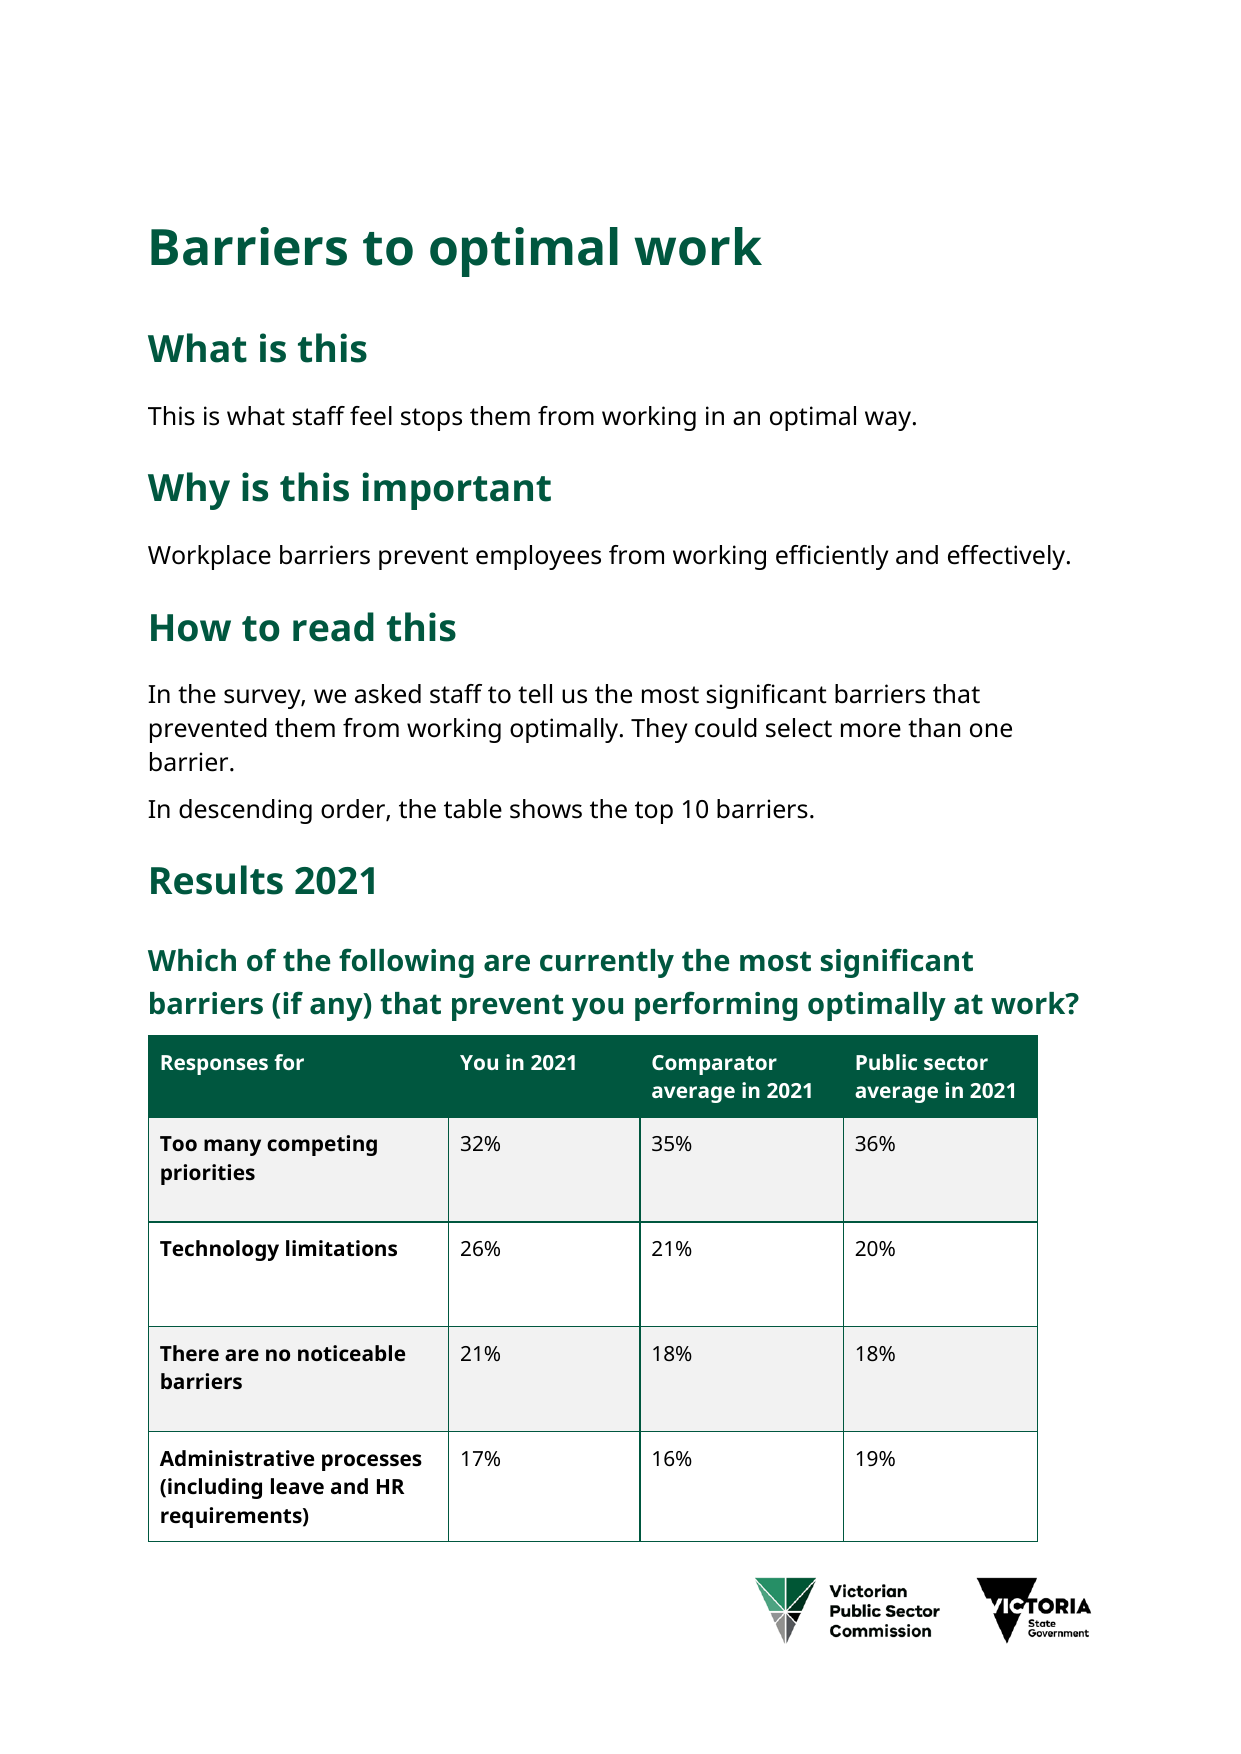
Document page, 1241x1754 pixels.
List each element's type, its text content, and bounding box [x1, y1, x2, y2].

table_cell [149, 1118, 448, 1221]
subtitle Barriers to optimal work [148, 212, 1092, 280]
subtitle What is this [148, 323, 1092, 374]
subtitle Results 2021 [148, 854, 1092, 906]
text In descending order, the table shows the top 10 barriers. [148, 791, 1092, 825]
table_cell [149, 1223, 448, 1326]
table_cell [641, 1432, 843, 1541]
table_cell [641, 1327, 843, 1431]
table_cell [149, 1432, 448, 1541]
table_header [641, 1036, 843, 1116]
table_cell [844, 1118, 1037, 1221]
text This is what staff feel stops them from working in an optimal way. [148, 398, 1092, 433]
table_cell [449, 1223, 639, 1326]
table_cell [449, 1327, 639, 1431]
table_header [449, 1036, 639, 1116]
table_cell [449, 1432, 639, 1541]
subtitle How to read this [148, 601, 1092, 652]
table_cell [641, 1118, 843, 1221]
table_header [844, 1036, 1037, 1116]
picture [754, 1577, 1093, 1645]
text Workplace barriers prevent employees from working efficiently and effectively. [148, 538, 1092, 572]
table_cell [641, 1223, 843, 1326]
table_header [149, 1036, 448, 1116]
subtitle Which of the following are currently the most significant barriers (if any) that prevent you performing optimally at work? [148, 941, 1092, 1023]
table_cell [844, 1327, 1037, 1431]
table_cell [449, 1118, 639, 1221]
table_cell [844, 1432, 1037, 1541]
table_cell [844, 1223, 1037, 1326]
text In the survey, we asked staff to tell us the most significant barriers that prevented them from working optimally. They could select more than one barrier. [148, 677, 1092, 779]
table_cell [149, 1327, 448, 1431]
subtitle Why is this important [148, 462, 1092, 513]
